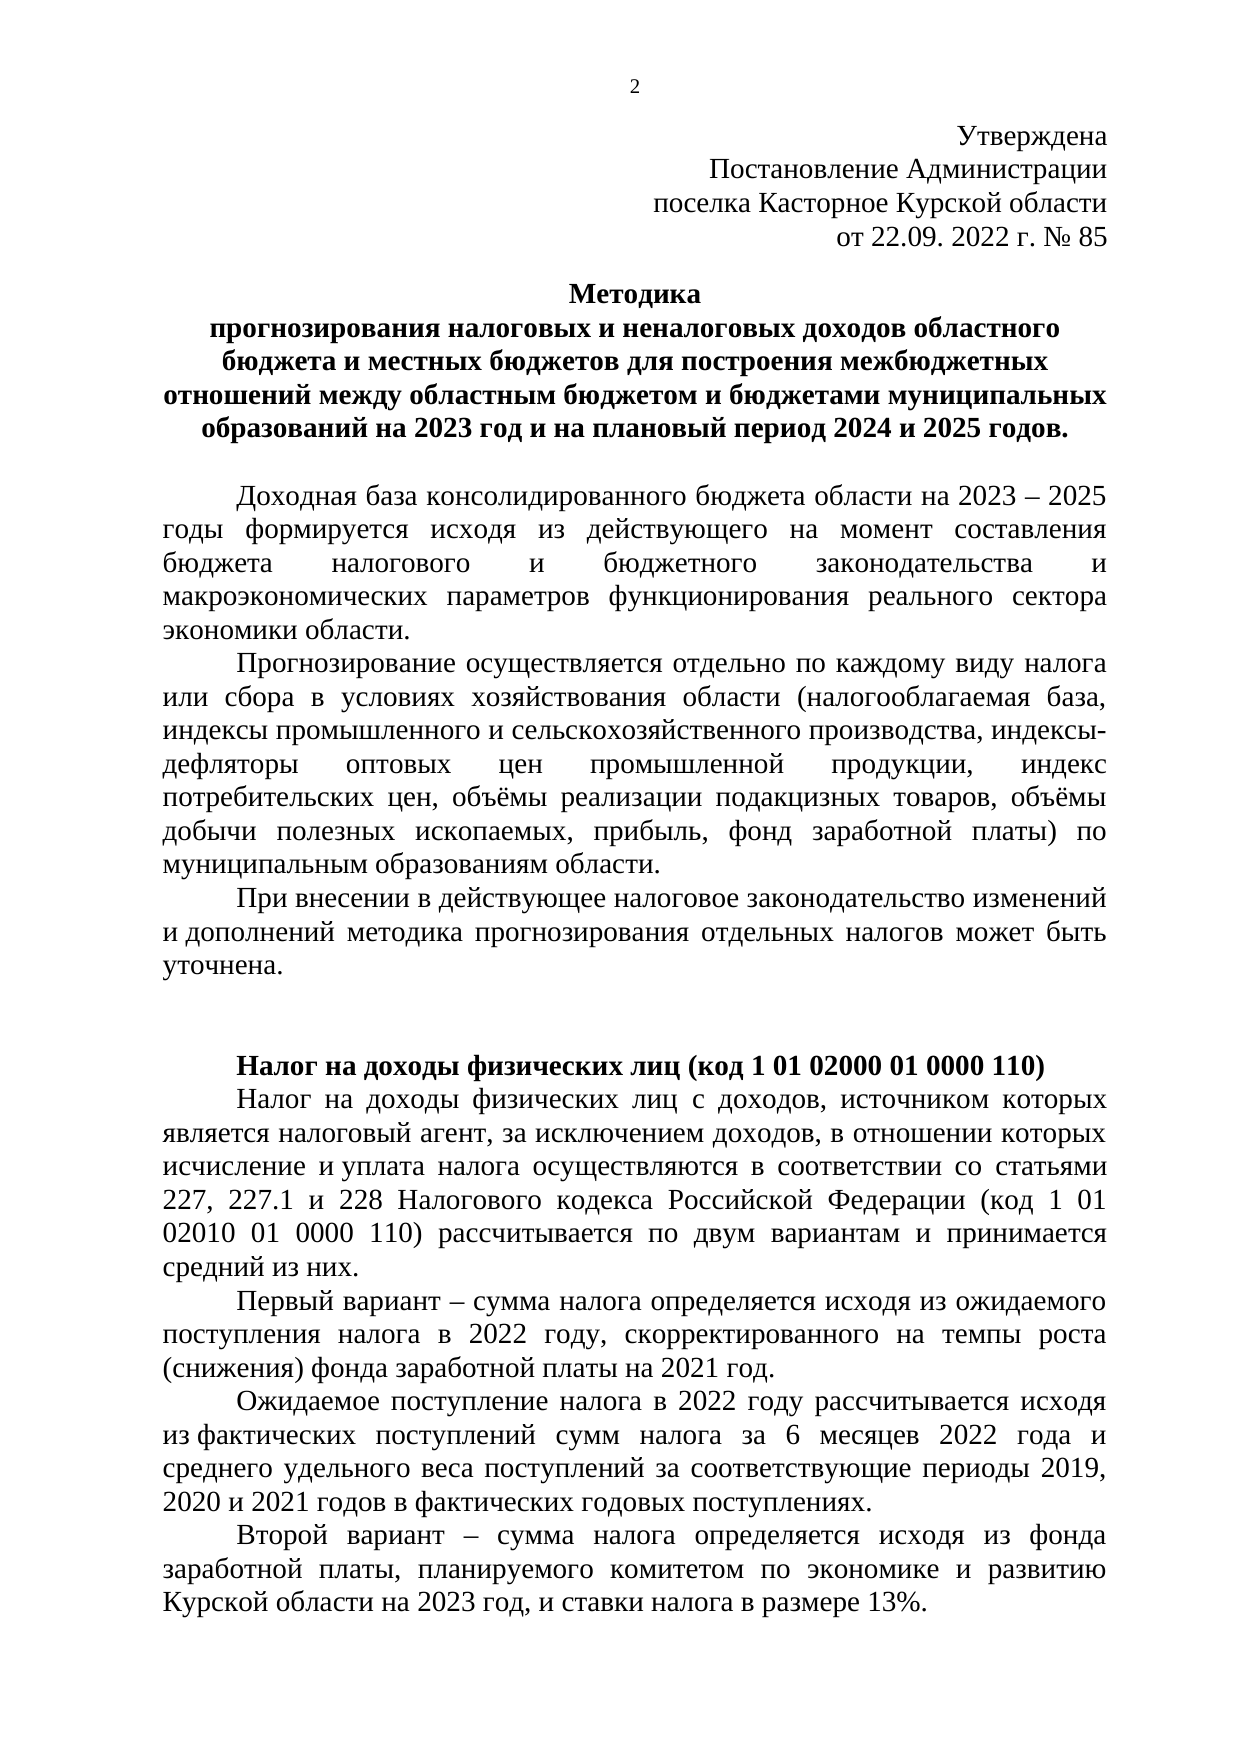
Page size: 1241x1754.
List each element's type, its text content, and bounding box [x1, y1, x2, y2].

text Налог на доходы физических лиц (код 1 01 02000 01 0000 110) [162, 1048, 1107, 1081]
text Второй вариант – сумма налога определяется исходя из фонда заработной платы, планируемого комитетом по экономике и развитию Курской области на 2023 год, и ставки налога в размере 13%. [162, 1517, 1107, 1618]
text Прогнозирование осуществляется отдельно по каждому виду налога или сбора в условиях хозяйствования области (налогооблагаемая база, индексы промышленного и сельскохозяйственного производства, индексы-дефляторы оптовых цен промышленной продукции, индекс потребительских цен, объёмы реализации подакцизных товаров, объёмы добычи полезных ископаемых, прибыль, фонд заработной платы) по муниципальным образованиям области. [162, 645, 1107, 880]
text поселка Касторное Курской области [162, 185, 1107, 219]
text При внесении в действующее налоговое законодательство изменений и дополнений методика прогнозирования отдельных налогов может быть уточнена. [162, 880, 1107, 981]
text Налог на доходы физических лиц с доходов, источником которых является налоговый агент, за исключением доходов, в отношении которых исчисление и уплата налога осуществляются в соответствии со статьями 227, 227.1 и 228 Налогового кодекса Российской Федерации (код 1 01 02010 01 0000 110) рассчитывается по двум вариантам и принимается средний из них. [162, 1081, 1107, 1283]
text прогнозирования налоговых и неналоговых доходов областного бюджета и местных бюджетов для построения межбюджетных отношений между областным бюджетом и бюджетами муниципальных образований на 2023 год и на плановый период 2024 и 2025 годов. [162, 310, 1107, 444]
text Методика [162, 276, 1107, 310]
text Первый вариант – сумма налога определяется исходя из ожидаемого поступления налога в 2022 году, скорректированного на темпы роста (снижения) фонда заработной платы на 2021 год. [162, 1283, 1107, 1383]
text Доходная база консолидированного бюджета области на 2023 – 2025 годы формируется исходя из действующего на момент составления бюджета налогового и бюджетного законодательства и макроэкономических параметров функционирования реального сектора экономики области. [162, 478, 1107, 645]
text от 22.09. 2022 г. № 85 [162, 219, 1107, 252]
text Ожидаемое поступление налога в 2022 году рассчитывается исходя из фактических поступлений сумм налога за 6 месяцев 2022 года и среднего удельного веса поступлений за соответствующие периоды 2019, 2020 и 2021 годов в фактических годовых поступлениях. [162, 1383, 1107, 1517]
text Постановление Администрации [162, 152, 1107, 185]
text Утверждена [162, 118, 1107, 152]
